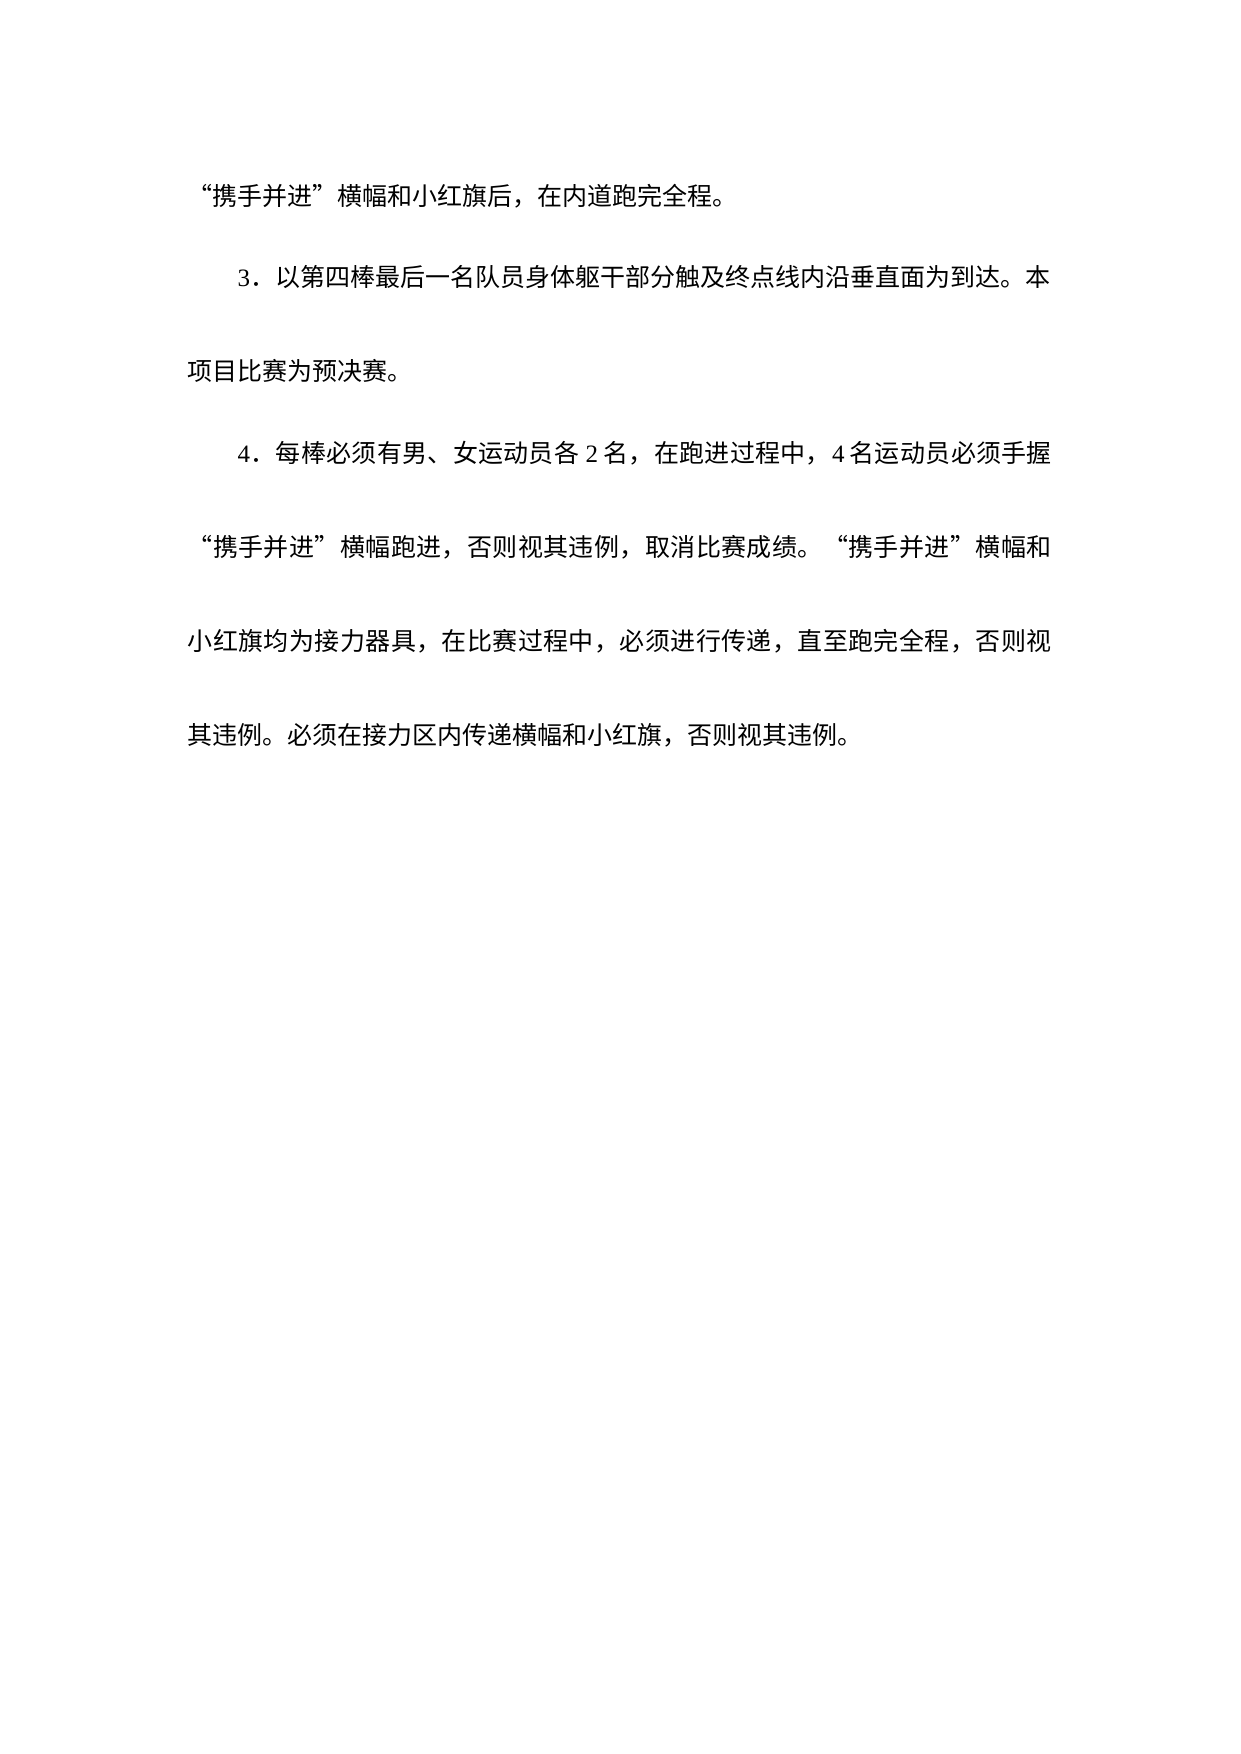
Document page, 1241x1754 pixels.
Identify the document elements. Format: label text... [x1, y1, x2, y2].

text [187, 162, 1053, 227]
text 3．以第四棒最后一名队员身体躯干部分触及终点线内沿垂直面为到达。本项目比赛为预决赛。 [187, 243, 1053, 402]
text 4．每棒必须有男、女运动员各2名，在跑进过程中，4名运动员必须手握“携手并进”横幅跑进，否则视其违例，取消比赛成绩。“携手并进”横幅和小红旗均为接力器具，在比赛过程中，必须进行传递，直至跑完全程，否则视其违例。必须在接力区内传递横幅和小红旗，否则视其违例。 [187, 419, 1053, 766]
